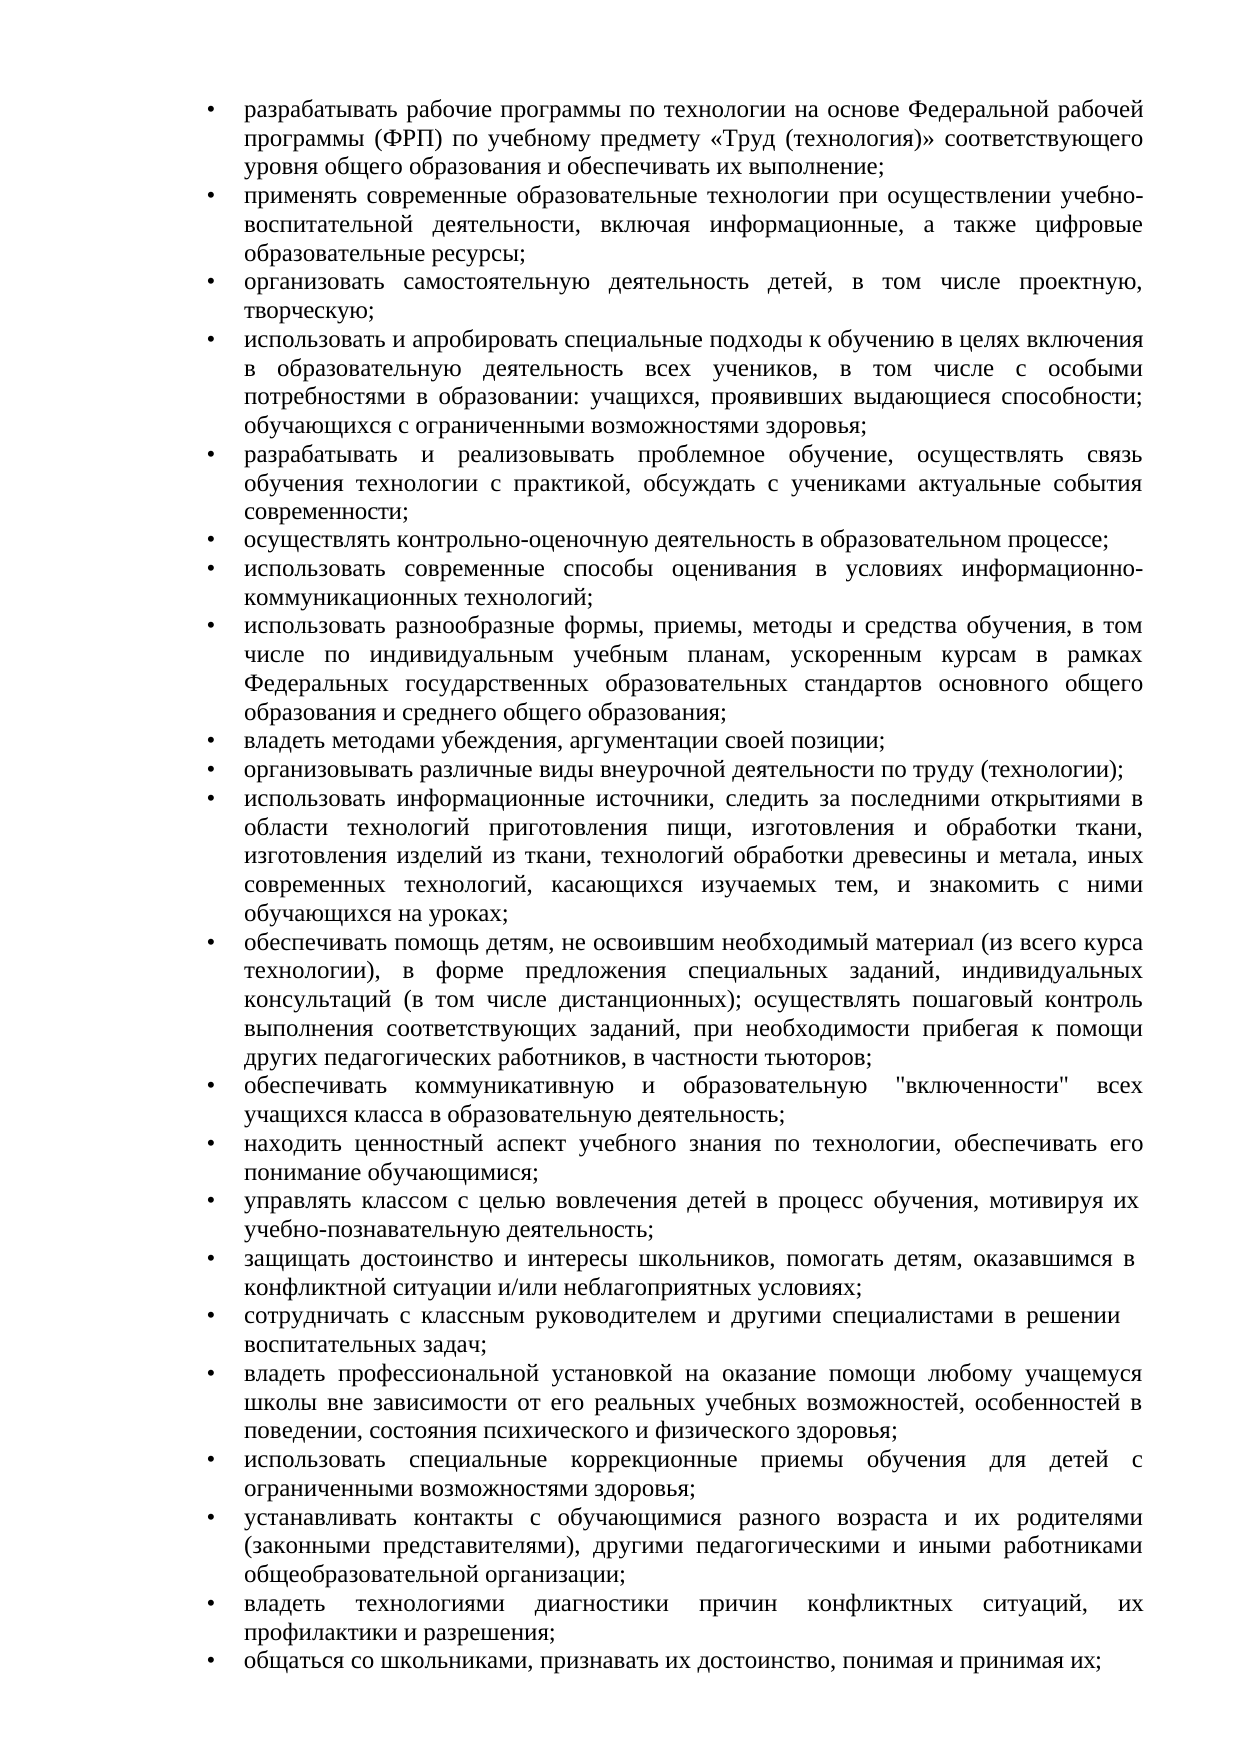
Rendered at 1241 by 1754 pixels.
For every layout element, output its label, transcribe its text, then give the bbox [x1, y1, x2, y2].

list общаться со школьниками, признавать их достоинство, понимая и принимая их; [206, 1645, 1205, 1674]
list владеть технологиями диагностики причин конфликтных ситуаций, их профилактики и разрешения; [206, 1588, 1144, 1645]
list организовать самостоятельную деятельность детей, в том числе проектную, творческую; [206, 266, 1144, 324]
list использовать разнообразные формы, приемы, методы и средства обучения, в том числе по индивидуальным учебным планам, ускоренным курсам в рамках Федеральных государственных образовательных стандартов основного общего образования и среднего общего образования; [206, 611, 1144, 726]
list управлять классом с целью вовлечения детей в процесс обучения, мотивируя их учебно-познавательную деятельность; [206, 1185, 1143, 1243]
list обеспечивать коммуникативную и образовательную "включенности" всех учащихся класса в образовательную деятельность; [206, 1070, 1144, 1128]
list владеть методами убеждения, аргументации своей позиции; [206, 726, 1205, 754]
list организовывать различные виды внеурочной деятельности по труду (технологии); [206, 754, 1205, 783]
list использовать информационные источники, следить за последними открытиями в области технологий приготовления пищи, изготовления и обработки ткани, изготовления изделий из ткани, технологий обработки древесины и метала, иных современных технологий, касающихся изучаемых тем, и знакомить с ними обучающихся на уроках; [206, 783, 1144, 927]
list разрабатывать рабочие программы по технологии на основе Федеральной рабочей программы (ФРП) по учебному предмету «Труд (технология)» соответствующего уровня общего образования и обеспечивать их выполнение; [206, 94, 1144, 180]
list применять современные образовательные технологии при осуществлении учебно- воспитательной деятельности, включая информационные, а также цифровые образовательные ресурсы; [206, 180, 1144, 266]
list устанавливать контакты с обучающимися разного возраста и их родителями (законными представителями), другими педагогическими и иными работниками общеобразовательной организации; [206, 1502, 1143, 1588]
list обеспечивать помощь детям, не освоившим необходимый материал (из всего курса технологии), в форме предложения специальных заданий, индивидуальных консультаций (в том числе дистанционных); осуществлять пошаговый контроль выполнения соответствующих заданий, при необходимости прибегая к помощи других педагогических работников, в частности тьюторов; [206, 927, 1144, 1070]
list осуществлять контрольно-оценочную деятельность в образовательном процессе; [206, 525, 1205, 553]
list владеть профессиональной установкой на оказание помощи любому учащемуся школы вне зависимости от его реальных учебных возможностей, особенностей в поведении, состояния психического и физического здоровья; [206, 1358, 1143, 1444]
list использовать и апробировать специальные подходы к обучению в целях включения в образовательную деятельность всех учеников, в том числе с особыми потребностями в образовании: учащихся, проявивших выдающиеся способности; обучающихся с ограниченными возможностями здоровья; [206, 324, 1144, 439]
list использовать специальные коррекционные приемы обучения для детей с ограниченными возможностями здоровья; [206, 1444, 1144, 1502]
list находить ценностный аспект учебного знания по технологии, обеспечивать его понимание обучающимися; [206, 1128, 1144, 1185]
list сотрудничать с классным руководителем и другими специалистами в решении воспитательных задач; [206, 1300, 1144, 1358]
list разрабатывать и реализовывать проблемное обучение, осуществлять связь обучения технологии с практикой, обсуждать с учениками актуальные события современности; [206, 439, 1143, 525]
list защищать достоинство и интересы школьников, помогать детям, оказавшимся в конфликтной ситуации и/или неблагоприятных условиях; [206, 1243, 1143, 1300]
list использовать современные способы оценивания в условиях информационно- коммуникационных технологий; [206, 553, 1144, 611]
